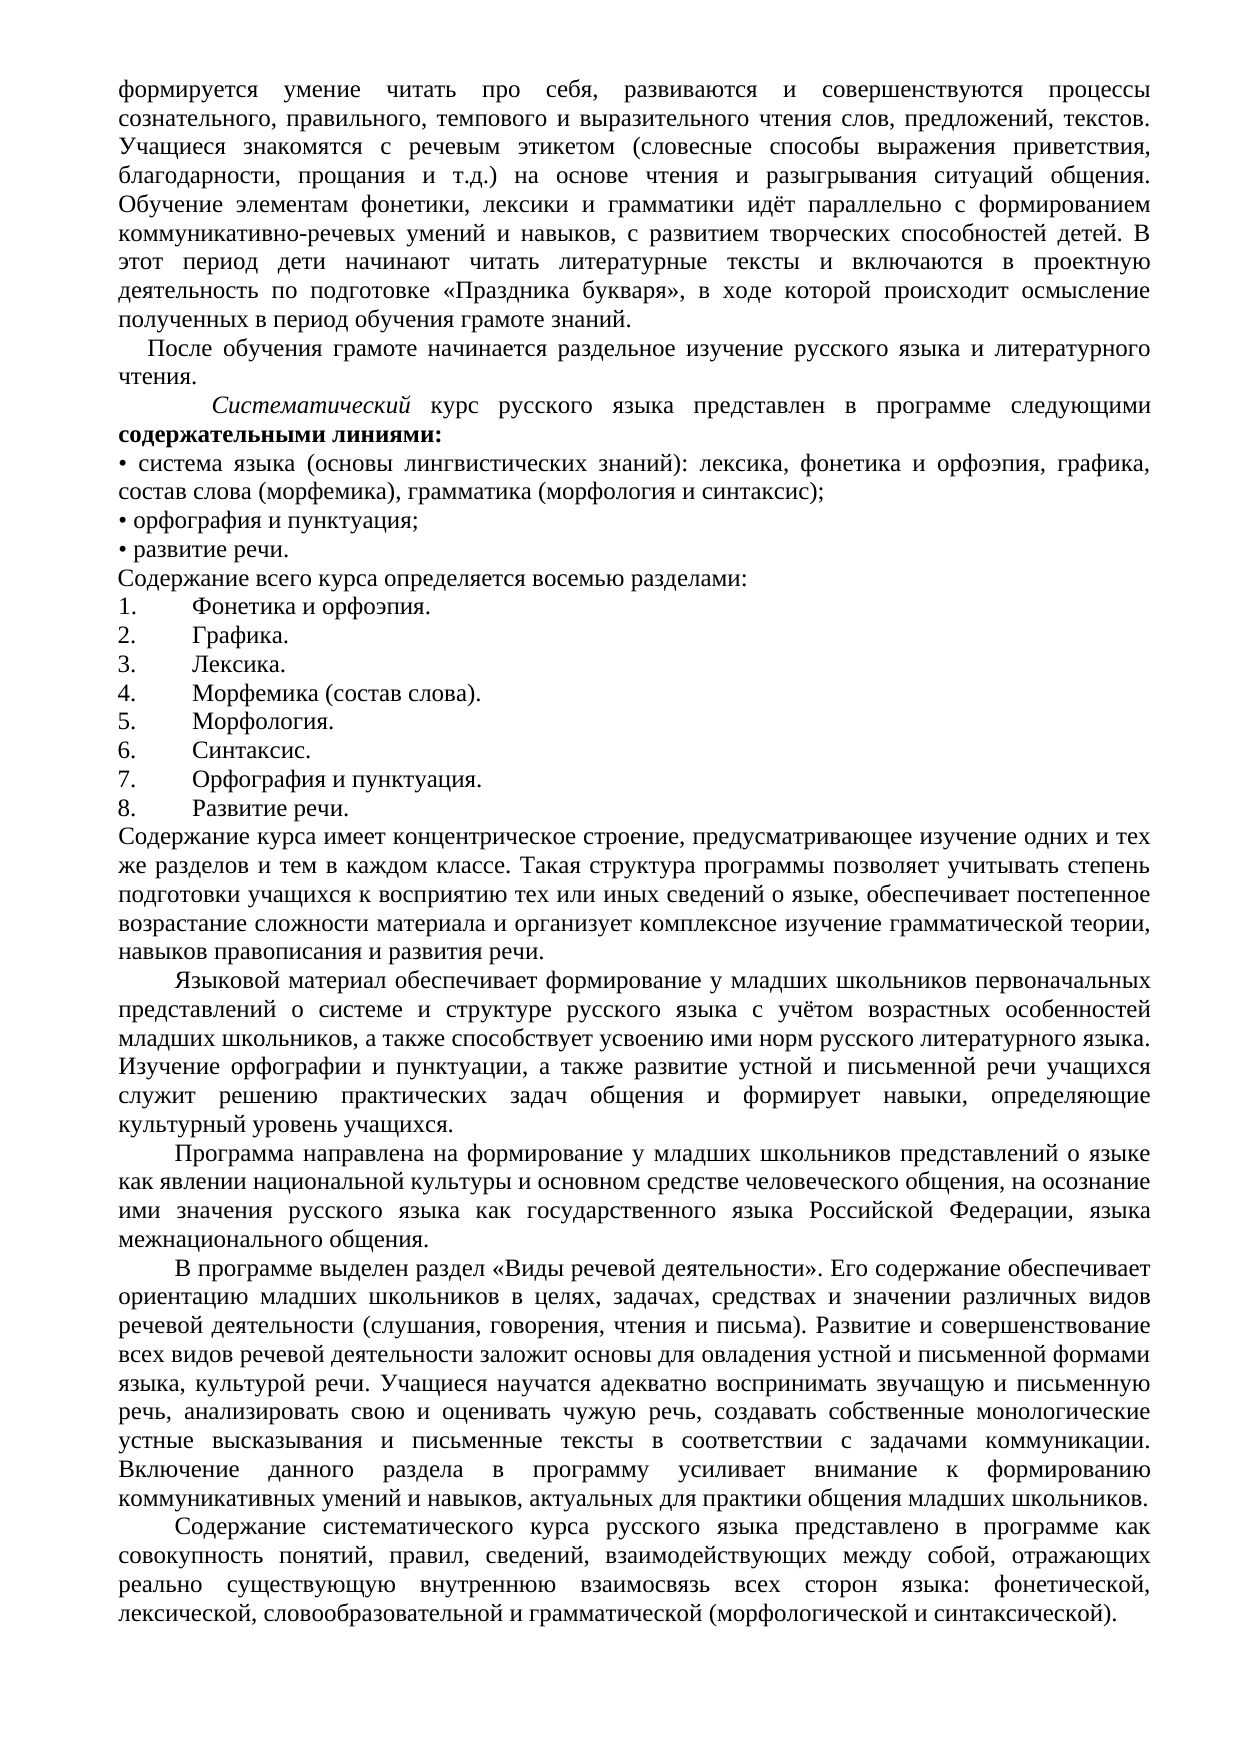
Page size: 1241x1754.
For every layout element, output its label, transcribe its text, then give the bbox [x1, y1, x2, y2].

text 2. Графика. [74, 620, 1152, 649]
text 5. Морфология. [74, 706, 1152, 735]
text Систематический курс русского языка представлен в программе следующими содержательными линиями: [74, 390, 1152, 448]
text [74, 74, 1152, 333]
text Языковой материал обеспечивает формирование у младших школьников первоначальных представлений о системе и структуре русского языка с учётом возрастных особенностей младших школьников, а также способствует усвоению ими норм русского литературного языка. Изучение орфографии и пунктуации, а также развитие устной и письменной речи учащихся служит решению практических задач общения и формирует навыки, определяющие культурный уровень учащихся. [118, 965, 1152, 1138]
text Содержание систематического курса русского языка представлено в программе как совокупность понятий, правил, сведений, взаимодействующих между собой, отражающих реально существующую внутреннюю взаимосвязь всех сторон языка: фонетической, лексической, словообразовательной и грамматической (морфологической и синтаксической). [118, 1511, 1152, 1626]
text 8. Развитие речи. [74, 793, 1152, 821]
text • развитие речи. [74, 534, 1152, 563]
text В программе выделен раздел «Виды речевой деятельности». Его содержание обеспечивает ориентацию младших школьников в целях, задачах, средствах и значении различных видов речевой деятельности (слушания, говорения, чтения и письма). Развитие и совершенствование всех видов речевой деятельности заложит основы для овладения устной и письменной формами языка, культурой речи. Учащиеся научатся адекватно воспринимать звучащую и письменную речь, анализировать свою и оценивать чужую речь, создавать собственные монологические устные высказывания и письменные тексты в соответствии с задачами коммуникации. Включение данного раздела в программу усиливает внимание к формированию коммуникативных умений и навыков, актуальных для практики общения младших школьников. [118, 1253, 1152, 1511]
text Содержание курса имеет концентрическое строение, предусматривающее изучение одних и тех же разделов и тем в каждом классе. Такая структура программы позволяет учитывать степень подготовки учащихся к восприятию тех или иных сведений о языке, обеспечивает постепенное возрастание сложности материала и организует комплексное изучение грамматической теории, навыков правописания и развития речи. [74, 821, 1152, 965]
text Программа направлена на формирование у младших школьников представлений о языке как явлении национальной культуры и основном средстве человеческого общения, на осознание ими значения русского языка как государственного языка Российской Федерации, языка межнационального общения. [118, 1138, 1152, 1253]
text После обучения грамоте начинается раздельное изучение русского языка и литературного чтения. [74, 333, 1152, 390]
text 4. Морфемика (состав слова). [74, 678, 1152, 706]
text Содержание всего курса определяется восемью разделами: [74, 563, 1152, 591]
text 7. Орфография и пунктуация. [74, 764, 1152, 793]
text 6. Синтаксис. [74, 735, 1152, 764]
text • орфография и пунктуация; [74, 505, 1152, 534]
text 3. Лексика. [74, 649, 1152, 678]
text • система языка (основы лингвистических знаний): лексика, фонетика и орфоэпия, графика, состав слова (морфемика), грамматика (морфология и синтаксис); [74, 448, 1152, 505]
text 1. Фонетика и орфоэпия. [118, 591, 1152, 620]
